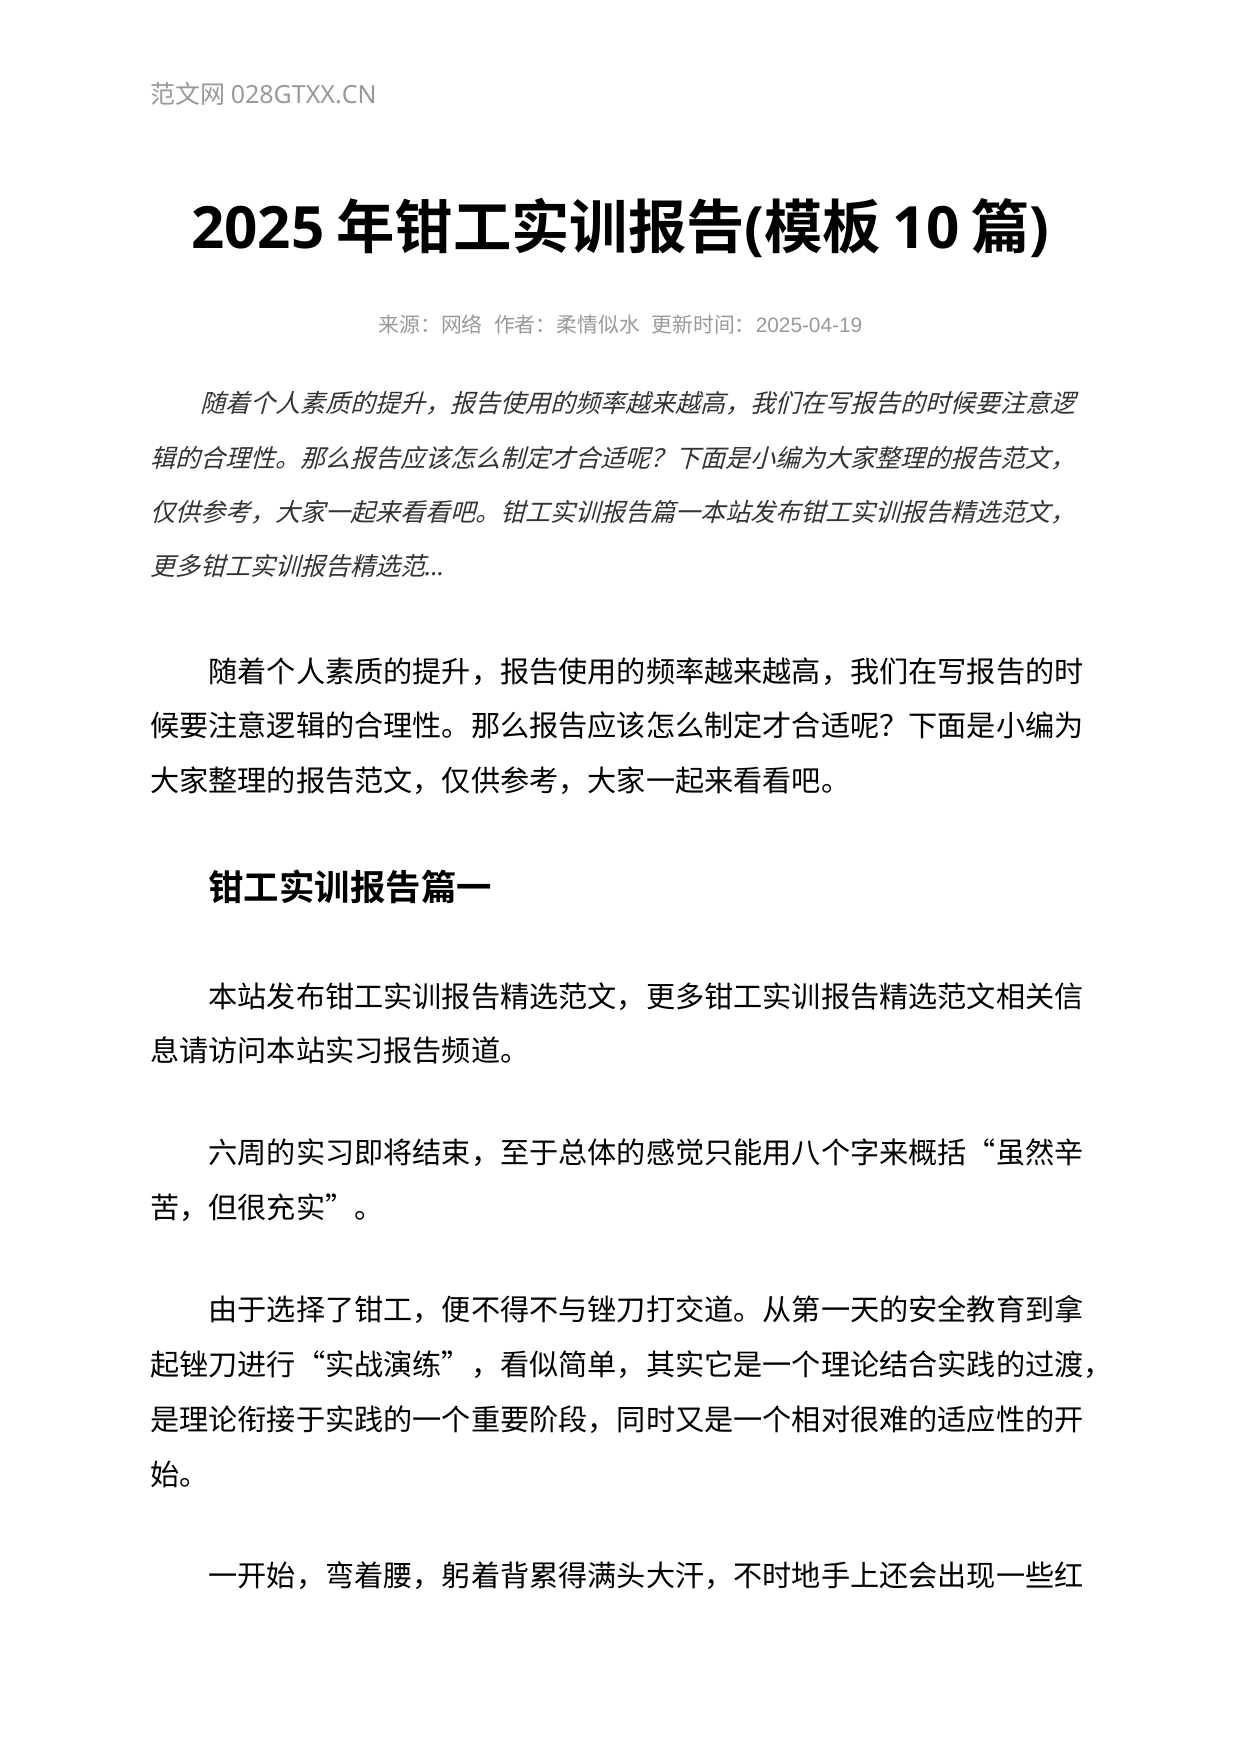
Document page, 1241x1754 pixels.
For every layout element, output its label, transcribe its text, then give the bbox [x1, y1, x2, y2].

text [150, 1553, 1090, 1595]
text 六周的实习即将结束，至于总体的感觉只能用八个字来概括“虽然辛苦，但很充实”。 [150, 1130, 1090, 1227]
text 来源：网络 作者：柔情似水 更新时间：2025-04-19 [150, 313, 1090, 337]
text 钳工实训报告篇一 [150, 860, 1090, 911]
text 随着个人素质的提升，报告使用的频率越来越高，我们在写报告的时候要注意逻辑的合理性。那么报告应该怎么制定才合适呢？下面是小编为大家整理的报告范文，仅供参考，大家一起来看看吧。 [150, 648, 1090, 800]
text 随着个人素质的提升，报告使用的频率越来越高，我们在写报告的时候要注意逻辑的合理性。那么报告应该怎么制定才合适呢？下面是小编为大家整理的报告范文，仅供参考，大家一起来看看吧。钳工实训报告篇一本站发布钳工实训报告精选范文，更多钳工实训报告精选范... [150, 384, 1090, 583]
text 本站发布钳工实训报告精选范文，更多钳工实训报告精选范文相关信息请访问本站实习报告频道。 [150, 973, 1090, 1070]
text 由于选择了钳工，便不得不与锉刀打交道。从第一天的安全教育到拿起锉刀进行“实战演练”，看似简单，其实它是一个理论结合实践的过渡，是理论衔接于实践的一个重要阶段，同时又是一个相对很难的适应性的开始。 [150, 1286, 1090, 1493]
subtitle 2025年钳工实训报告(模板10篇) [150, 181, 1090, 266]
